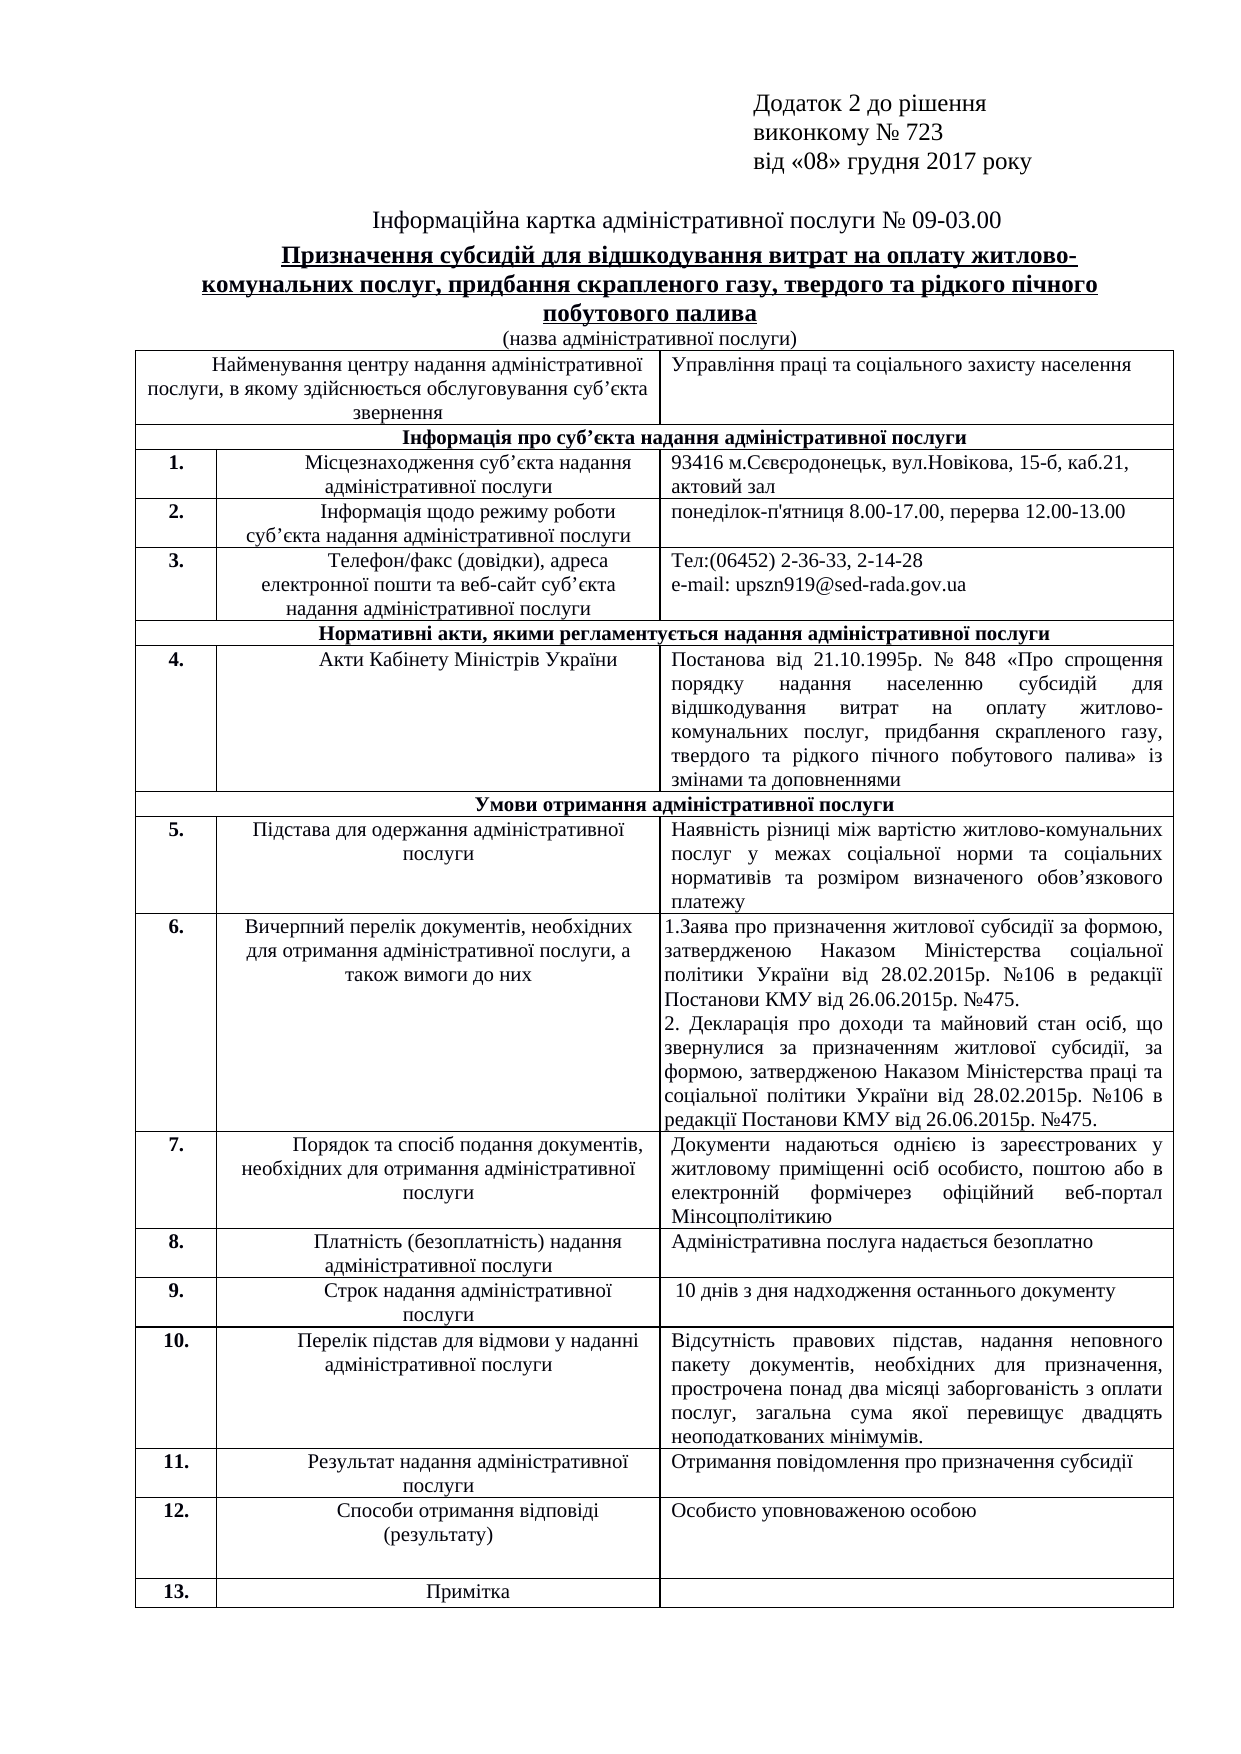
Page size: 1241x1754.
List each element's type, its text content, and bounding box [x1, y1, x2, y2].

table_cell 11. [136, 1449, 216, 1497]
table_cell Наявність різниці між вартістю житлово-комунальних послуг у межах соціальної норми та соціальних нормативів та розміром визначеного обов’язкового платежу [661, 817, 1173, 913]
table_cell Постанова від 21.10.1995р. № 848 «Про спрощення порядку надання населенню субсидій для відшкодування витрат на оплату житлово-комунальних послуг, придбання скрапленого газу, твердого та рідкого пічного побутового палива» із змінами та доповненнями [661, 646, 1173, 791]
table_cell Платність (безоплатність) надання адміністративної послуги [217, 1229, 659, 1277]
text Додаток 2 до рішення [753, 88, 1152, 117]
table_cell 1. [136, 450, 216, 498]
table_cell 6. [136, 914, 216, 1131]
table_cell Особисто уповноваженою особою [661, 1498, 1173, 1577]
table_cell Вичерпний перелік документів, необхідних для отримання адміністративної послуги, а також вимоги до них [217, 914, 659, 1131]
table_cell 8. [136, 1229, 216, 1277]
table_cell 5. [136, 817, 216, 913]
table_cell 1.Заява про призначення житлової субсидії за формою, затвердженою Наказом Міністерства соціальної політики України від 28.02.2015р. №106 в редакції Постанови КМУ від 26.06.2015р. №475. 2. Декларація про доходи та майновий стан осіб, що звернулися за призначенням житлової субсидії, за формою, затвердженою Наказом Міністерства праці та соціальної політики України від 28.02.2015р. №106 в редакції Постанови КМУ від 26.06.2015р. №475. [661, 914, 1173, 1131]
table_cell Інформація про суб’єкта надання адміністративної послуги [136, 425, 1173, 449]
table_cell 12. [136, 1498, 216, 1577]
table_cell Акти Кабінету Міністрів України [217, 646, 659, 791]
table_cell 10 днів з дня надходження останнього документу [661, 1278, 1173, 1326]
table_cell 9. [136, 1278, 216, 1326]
table_cell [661, 1579, 1173, 1607]
table_cell понеділок-п'ятниця 8.00-17.00, перерва 12.00-13.00 [661, 499, 1173, 547]
text Інформаційна картка адміністративної послуги № 09-03.00 [148, 205, 1167, 234]
table_cell 2. [136, 499, 216, 547]
table_cell Телефон/факс (довідки), адреса електронної пошти та веб-сайт суб’єкта надання адміністративної послуги [217, 548, 659, 620]
table_cell Тел:(06452) 2-36-33, 2-14-28 е-mail: upszn919@sed-rada.gov.ua [661, 548, 1173, 620]
table_cell 3. [136, 548, 216, 620]
table_cell Інформація щодо режиму роботи суб’єкта надання адміністративної послуги [217, 499, 659, 547]
table_cell 13. [136, 1579, 216, 1607]
table_cell Примітка [217, 1579, 659, 1607]
table_cell Документи надаються однією із зареєстрованих у житловому приміщенні осіб особисто, поштою або в електронній формічерез офіційний веб-портал Мінсоцполітикию [661, 1132, 1173, 1228]
table_header Управління праці та соціального захисту населення [661, 351, 1173, 424]
table_cell Строк надання адміністративної послуги [217, 1278, 659, 1326]
table_cell Підстава для одержання адміністративної послуги [217, 817, 659, 913]
table_cell Відсутність правових підстав, надання неповного пакету документів, необхідних для призначення, прострочена понад два місяці заборгованість з оплати послуг, загальна сума якої перевищує двадцять неоподаткованих мінімумів. [661, 1328, 1173, 1448]
table_cell Перелік підстав для відмови у наданні адміністративної послуги [217, 1328, 659, 1448]
text (назва адміністративної послуги) [148, 326, 1152, 350]
table_cell Отримання повідомлення про призначення субсидії [661, 1449, 1173, 1497]
table_cell Способи отримання відповіді (результату) [217, 1498, 659, 1577]
table_cell 93416 м.Сєвєродонецьк, вул.Новікова, 15-б, каб.21, актовий зал [661, 450, 1173, 498]
table_cell 10. [136, 1328, 216, 1448]
table_cell Нормативні акти, якими регламентується надання адміністративної послуги [136, 621, 1173, 645]
table_cell 4. [136, 646, 216, 791]
table_cell Місцезнаходження суб’єкта надання адміністративної послуги [217, 450, 659, 498]
table_cell Умови отримання адміністративної послуги [136, 792, 1173, 816]
text Призначення субсидій для відшкодування витрат на оплату житлово-комунальних послуг, придбання скрапленого газу, твердого та рідкого пічного побутового палива [148, 240, 1152, 326]
table_header Найменування центру надання адміністративної послуги, в якому здійснюється обслуговування суб’єкта звернення [136, 351, 659, 424]
text від «08» грудня 2017 року [753, 146, 1152, 175]
table_cell Порядок та спосіб подання документів, необхідних для отримання адміністративної послуги [217, 1132, 659, 1228]
table_cell Адміністративна послуга надається безоплатно [661, 1229, 1173, 1277]
table_cell 7. [136, 1132, 216, 1228]
table_cell Результат надання адміністративної послуги [217, 1449, 659, 1497]
text виконкому № 723 [753, 117, 1152, 146]
